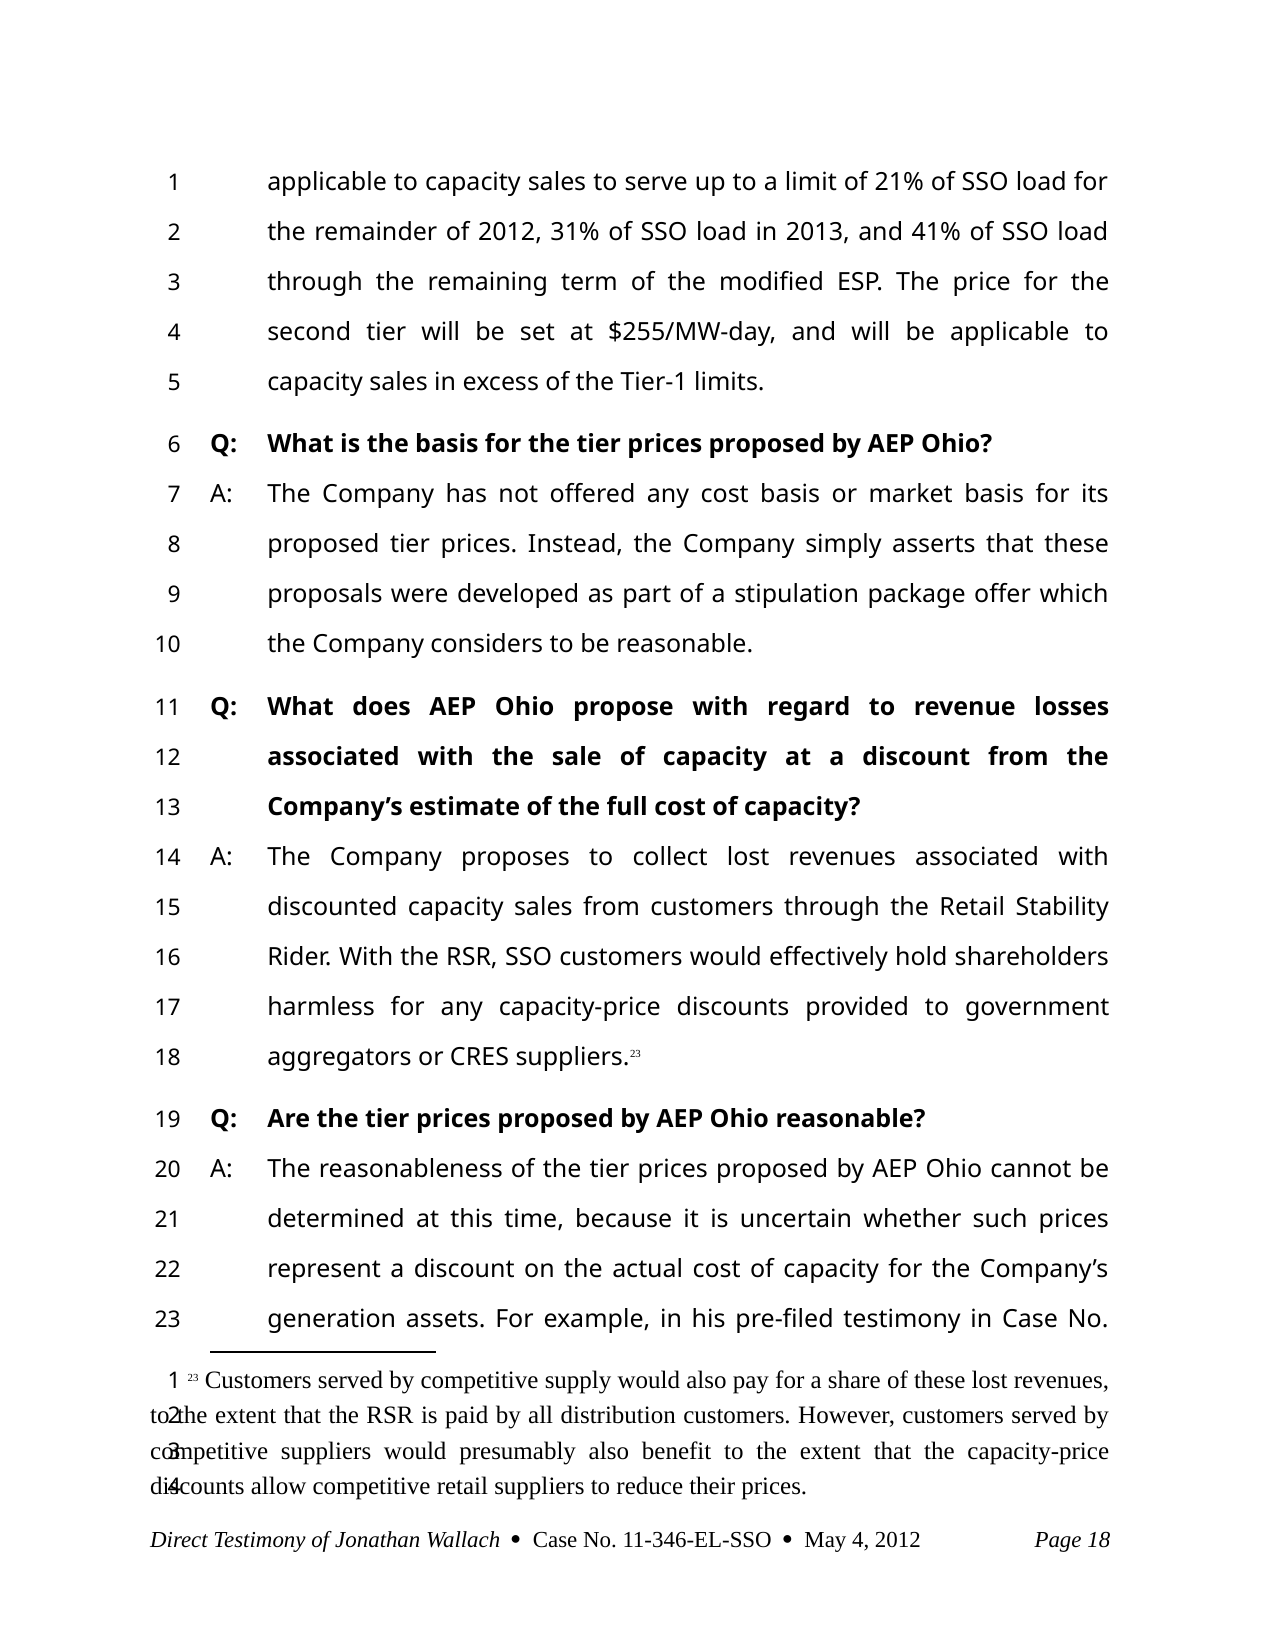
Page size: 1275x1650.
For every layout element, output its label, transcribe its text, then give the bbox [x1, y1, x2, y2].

text Q: Are the tier prices proposed by AEP Ohio reasonable? [210, 1087, 1110, 1137]
text A: The Company proposes to collect lost revenues associated with discounted capacity sales from customers through the Retail Stability Rider. With the RSR, SSO customers would effectively hold shareholders harmless for any capacity-price discounts provided to government aggregators or CRES suppliers. [210, 825, 1110, 1075]
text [210, 150, 1110, 400]
text Q: What is the basis for the tier prices proposed by AEP Ohio? [210, 412, 1110, 462]
text A: The Company has not offered any cost basis or market basis for its proposed tier prices. Instead, the Company simply asserts that these proposals were developed as part of a stipulation package offer which the Company considers to be reasonable. [210, 462, 1110, 662]
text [210, 1137, 1110, 1337]
text Q: What does AEP Ohio propose with regard to revenue losses associated with the sale of capacity at a discount from the Company’s estimate of the full cost of capacity? [210, 675, 1110, 825]
